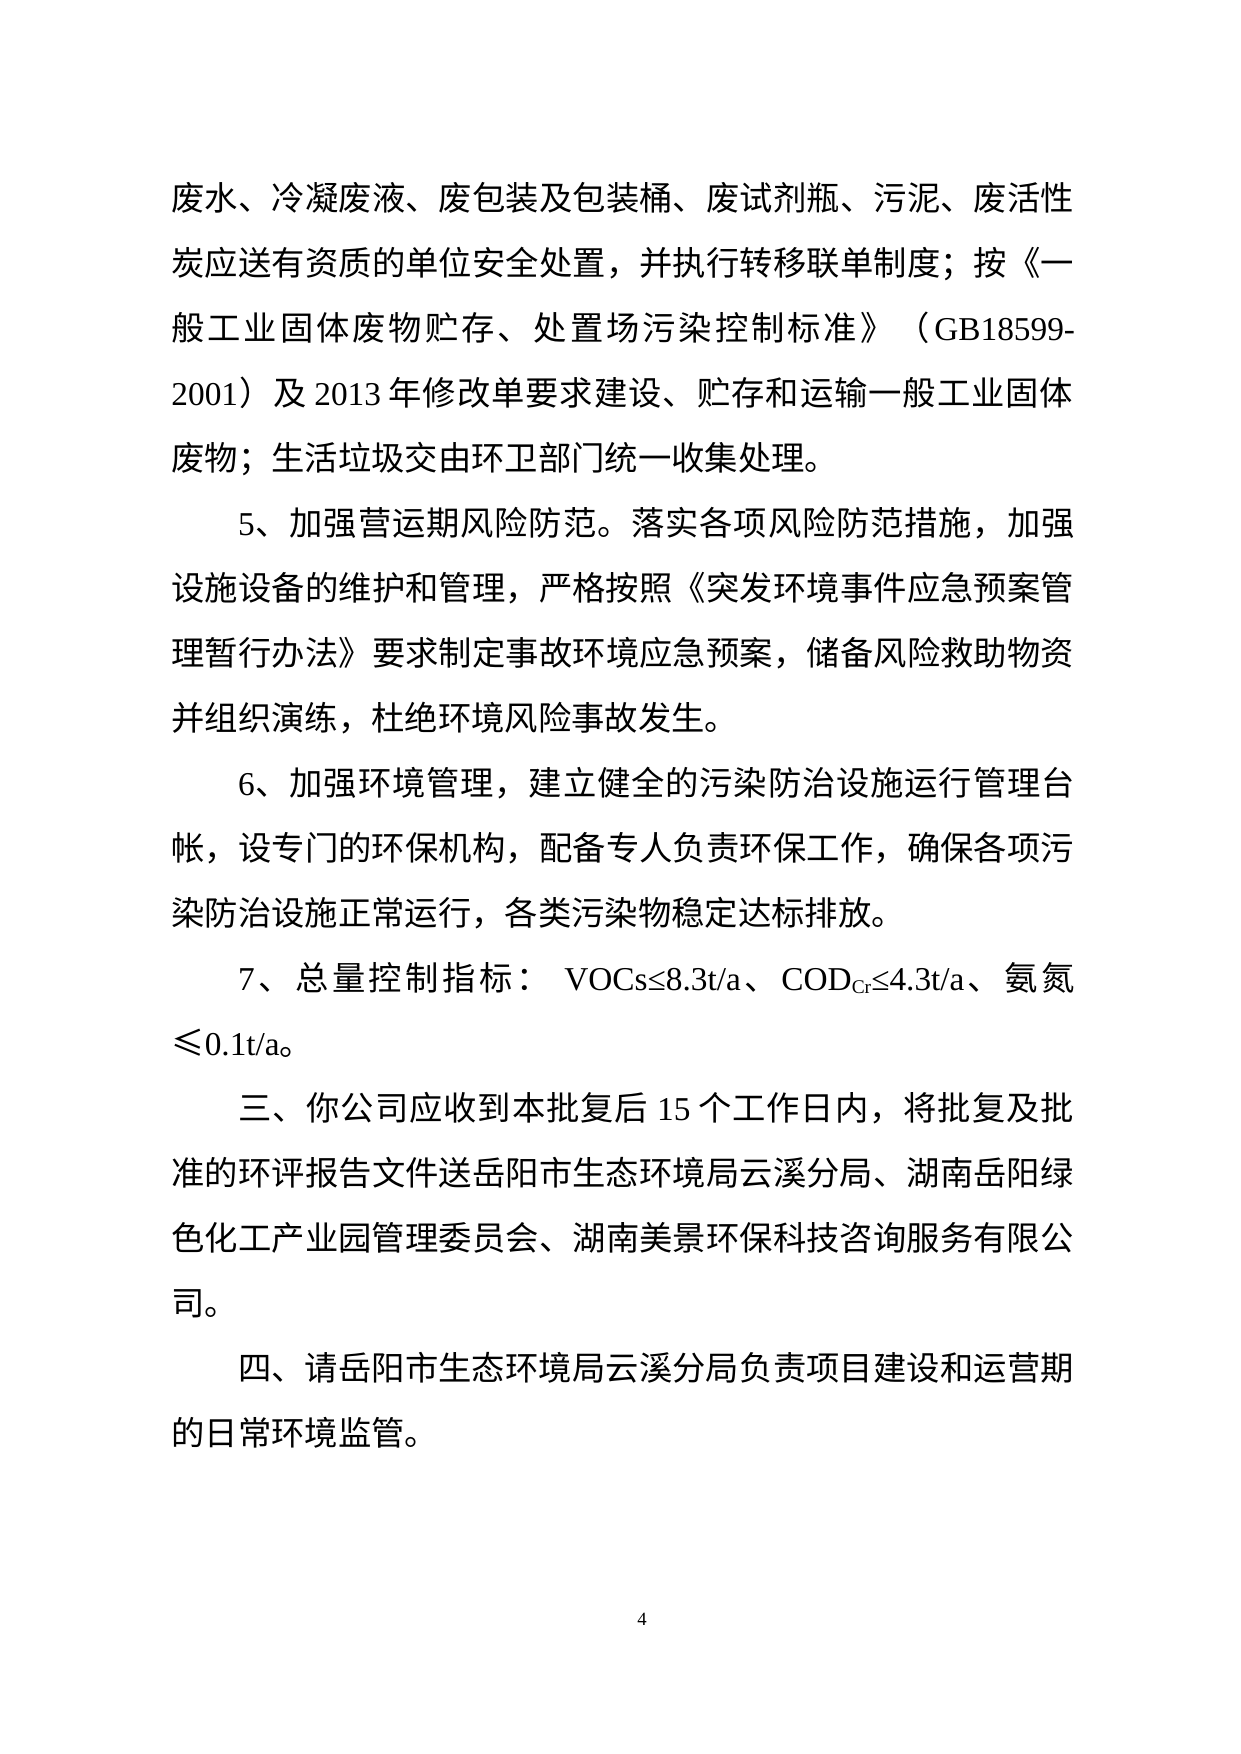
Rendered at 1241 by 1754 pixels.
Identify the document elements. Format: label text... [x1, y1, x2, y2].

text 三、你公司应收到本批复后15个工作日内，将批复及批准的环评报告文件送岳阳市生态环境局云溪分局、湖南岳阳绿色化工产业园管理委员会、湖南美景环保科技咨询服务有限公司。 [171, 1073, 1075, 1333]
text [171, 163, 1075, 488]
text 6、加强环境管理，建立健全的污染防治设施运行管理台帐，设专门的环保机构，配备专人负责环保工作，确保各项污染防治设施正常运行，各类污染物稳定达标排放。 [171, 748, 1075, 943]
text 5、加强营运期风险防范。落实各项风险防范措施，加强设施设备的维护和管理，严格按照《突发环境事件应急预案管理暂行办法》要求制定事故环境应急预案，储备风险救助物资并组织演练，杜绝环境风险事故发生。 [171, 488, 1075, 748]
text 四、请岳阳市生态环境局云溪分局负责项目建设和运营期的日常环境监管。 [171, 1333, 1075, 1463]
text 7、总量控制指标： VOCs≤8.3t/a、CODCr≤4.3t/a、氨氮≤0.1t/a。 [171, 943, 1075, 1073]
